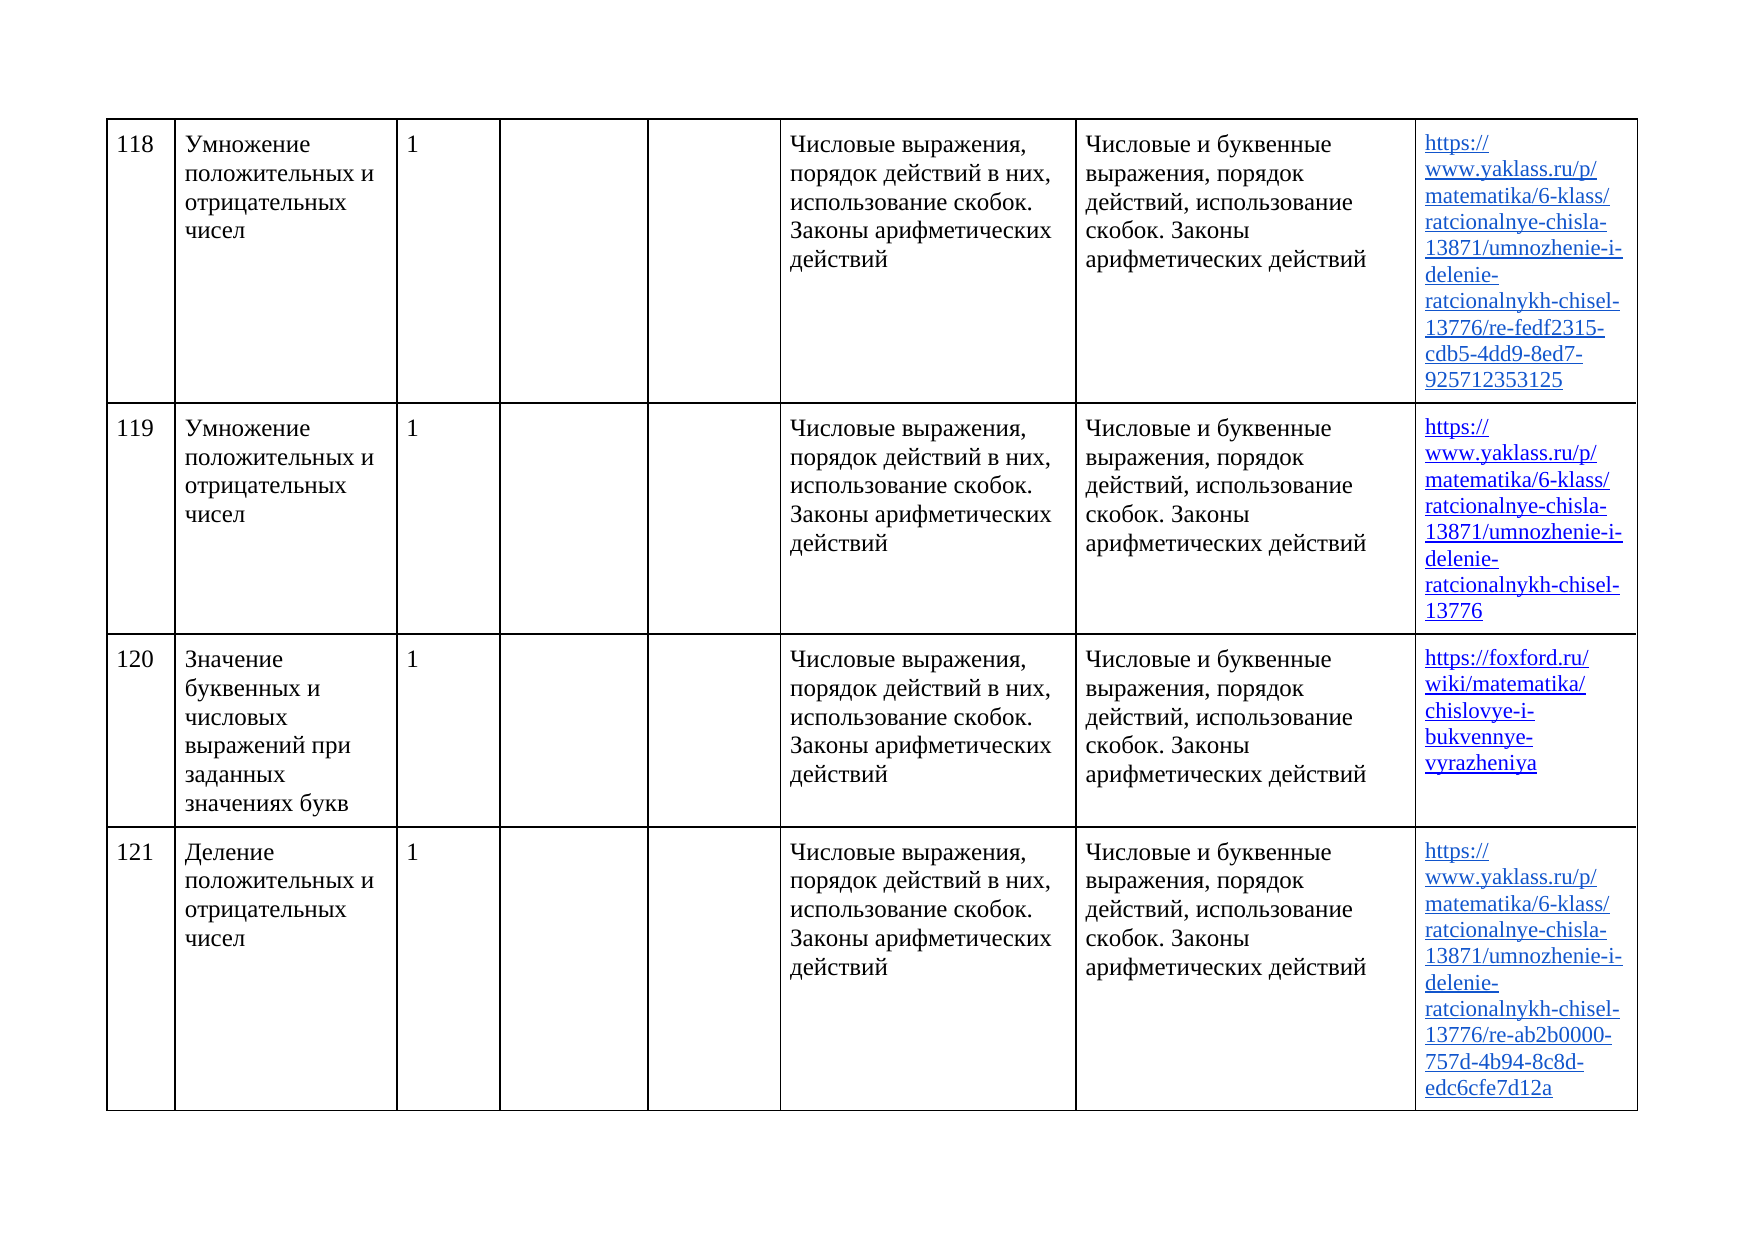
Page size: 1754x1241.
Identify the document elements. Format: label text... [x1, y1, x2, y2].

table_cell https://foxford.ru/wiki/matematika/chislovye-i-bukvennye-vyrazheniya [1416, 633, 1637, 826]
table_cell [1077, 828, 1415, 1110]
table_cell [501, 120, 647, 402]
table_cell 121 [108, 828, 174, 1110]
table_cell Числовые выражения, порядок действий в них, использование скобок. Законы арифметических действий [781, 635, 1075, 826]
table_cell 120 [108, 635, 174, 826]
table_cell Умножение положительных и отрицательных чисел [176, 404, 396, 633]
table_cell [649, 635, 780, 826]
table_cell https://www.yaklass.ru/p/matematika/6-klass/ratcionalnye-chisla-13871/umnozhenie-i-delenie-ratcionalnykh-chisel-13776/re-ab2b0000-757d-4b94-8c8d-edc6cfe7d12a [1416, 826, 1637, 1110]
table_cell 1 [398, 404, 499, 633]
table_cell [1077, 120, 1415, 402]
table_cell [501, 828, 647, 1110]
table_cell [176, 828, 396, 1110]
table_cell Значение буквенных и числовых выражений при заданных значениях букв [176, 635, 396, 826]
table_cell 1 [398, 635, 499, 826]
table_cell Числовые и буквенные выражения, порядок действий, использование скобок. Законы арифметических действий [1077, 404, 1415, 633]
table_cell [501, 404, 647, 633]
table_cell 118 [108, 120, 174, 402]
table_cell 1 [398, 828, 499, 1110]
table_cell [781, 120, 1075, 402]
table_cell [649, 828, 780, 1110]
table_cell 1 [398, 120, 499, 402]
table_cell Умножение положительных и отрицательных чисел [176, 120, 396, 402]
table_cell Числовые и буквенные выражения, порядок действий, использование скобок. Законы арифметических действий [1077, 635, 1415, 826]
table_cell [781, 828, 1075, 1110]
table_cell https://www.yaklass.ru/p/matematika/6-klass/ratcionalnye-chisla-13871/umnozhenie-i-delenie-ratcionalnykh-chisel-13776/re-fedf2315-cdb5-4dd9-8ed7-925712353125 [1416, 120, 1637, 402]
table_cell [649, 120, 780, 402]
table_cell [649, 404, 780, 633]
table_cell 119 [108, 404, 174, 633]
table_cell Числовые выражения, порядок действий в них, использование скобок. Законы арифметических действий [781, 404, 1075, 633]
table_cell https://www.yaklass.ru/p/matematika/6-klass/ratcionalnye-chisla-13871/umnozhenie-i-delenie-ratcionalnykh-chisel-13776 [1416, 402, 1637, 633]
table_cell [501, 635, 647, 826]
